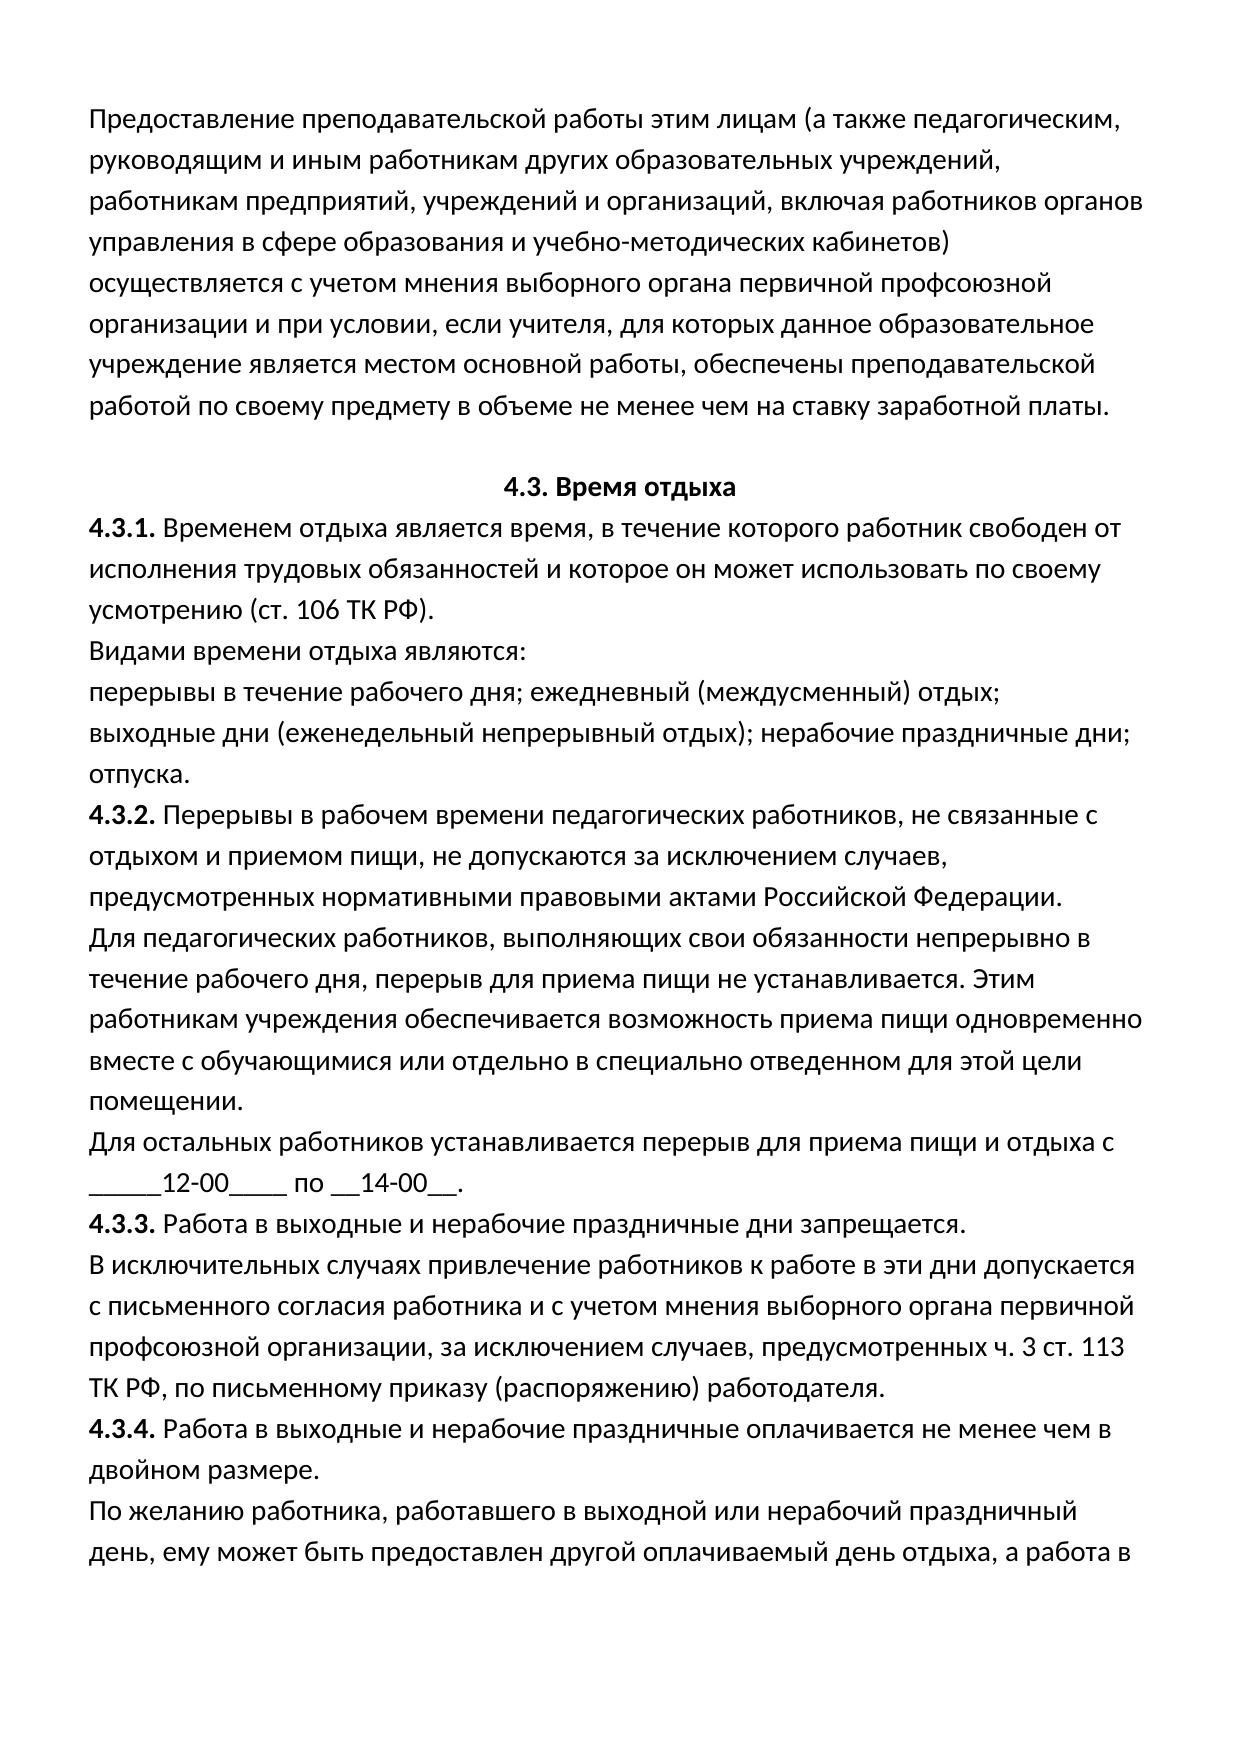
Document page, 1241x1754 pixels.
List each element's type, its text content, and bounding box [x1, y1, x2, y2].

list В исключительных случаях привлечение работников к работе в эти дни допускается с письменного согласия работника и с учетом мнения выборного органа первичной профсоюзной организации, за исключением случаев, предусмотренных ч. 3 ст. 113 ТК РФ, по письменному приказу (распоряжению) работодателя. [88, 1246, 1152, 1405]
list Видами времени отдыха являются: [88, 632, 1152, 668]
list По желанию работника, работавшего в выходной или нерабочий праздничный день, ему может быть предоставлен другой оплачиваемый день отдыха, а работа в [88, 1492, 1152, 1568]
list Для остальных работников устанавливается перерыв для приема пищи и отдыха с _____12-00____ по __14-00__. [88, 1123, 1152, 1200]
list выходные дни (еженедельный непрерывный отдых); нерабочие праздничные дни; отпуска. [88, 714, 1152, 791]
list Предоставление преподавательской работы этим лицам (а также педагогическим, руководящим и иным работникам других образовательных учреждений, работникам предприятий, учреждений и организаций, включая работников органов управления в сфере образования и учебно-методических кабинетов) осуществляется с учетом мнения выборного органа первичной профсоюзной организации и при условии, если учителя, для которых данное образовательное учреждение является местом основной работы, обеспечены преподавательской работой по своему предмету в объеме не менее чем на ставку заработной платы. [88, 100, 1152, 422]
list 4.3. Время отдыха [88, 468, 1152, 504]
list перерывы в течение рабочего дня; ежедневный (междусменный) отдых; [88, 673, 1152, 709]
list 4.3.1. Временем отдыха является время, в течение которого работник свободен от исполнения трудовых обязанностей и которое он может использовать по своему усмотрению (ст. 106 ТК РФ). [88, 509, 1152, 627]
list 4.3.2. Перерывы в рабочем времени педагогических работников, не связанные с отдыхом и приемом пищи, не допускаются за исключением случаев, предусмотренных нормативными правовыми актами Российской Федерации. [88, 796, 1152, 913]
list 4.3.3. Работа в выходные и нерабочие праздничные дни запрещается. [88, 1205, 1152, 1241]
list Для педагогических работников, выполняющих свои обязанности непрерывно в течение рабочего дня, перерыв для приема пищи не устанавливается. Этим работникам учреждения обеспечивается возможность приема пищи одновременно вместе с обучающимися или отдельно в специально отведенном для этой цели помещении. [88, 919, 1152, 1118]
list 4.3.4. Работа в выходные и нерабочие праздничные оплачивается не менее чем в двойном размере. [88, 1410, 1152, 1487]
